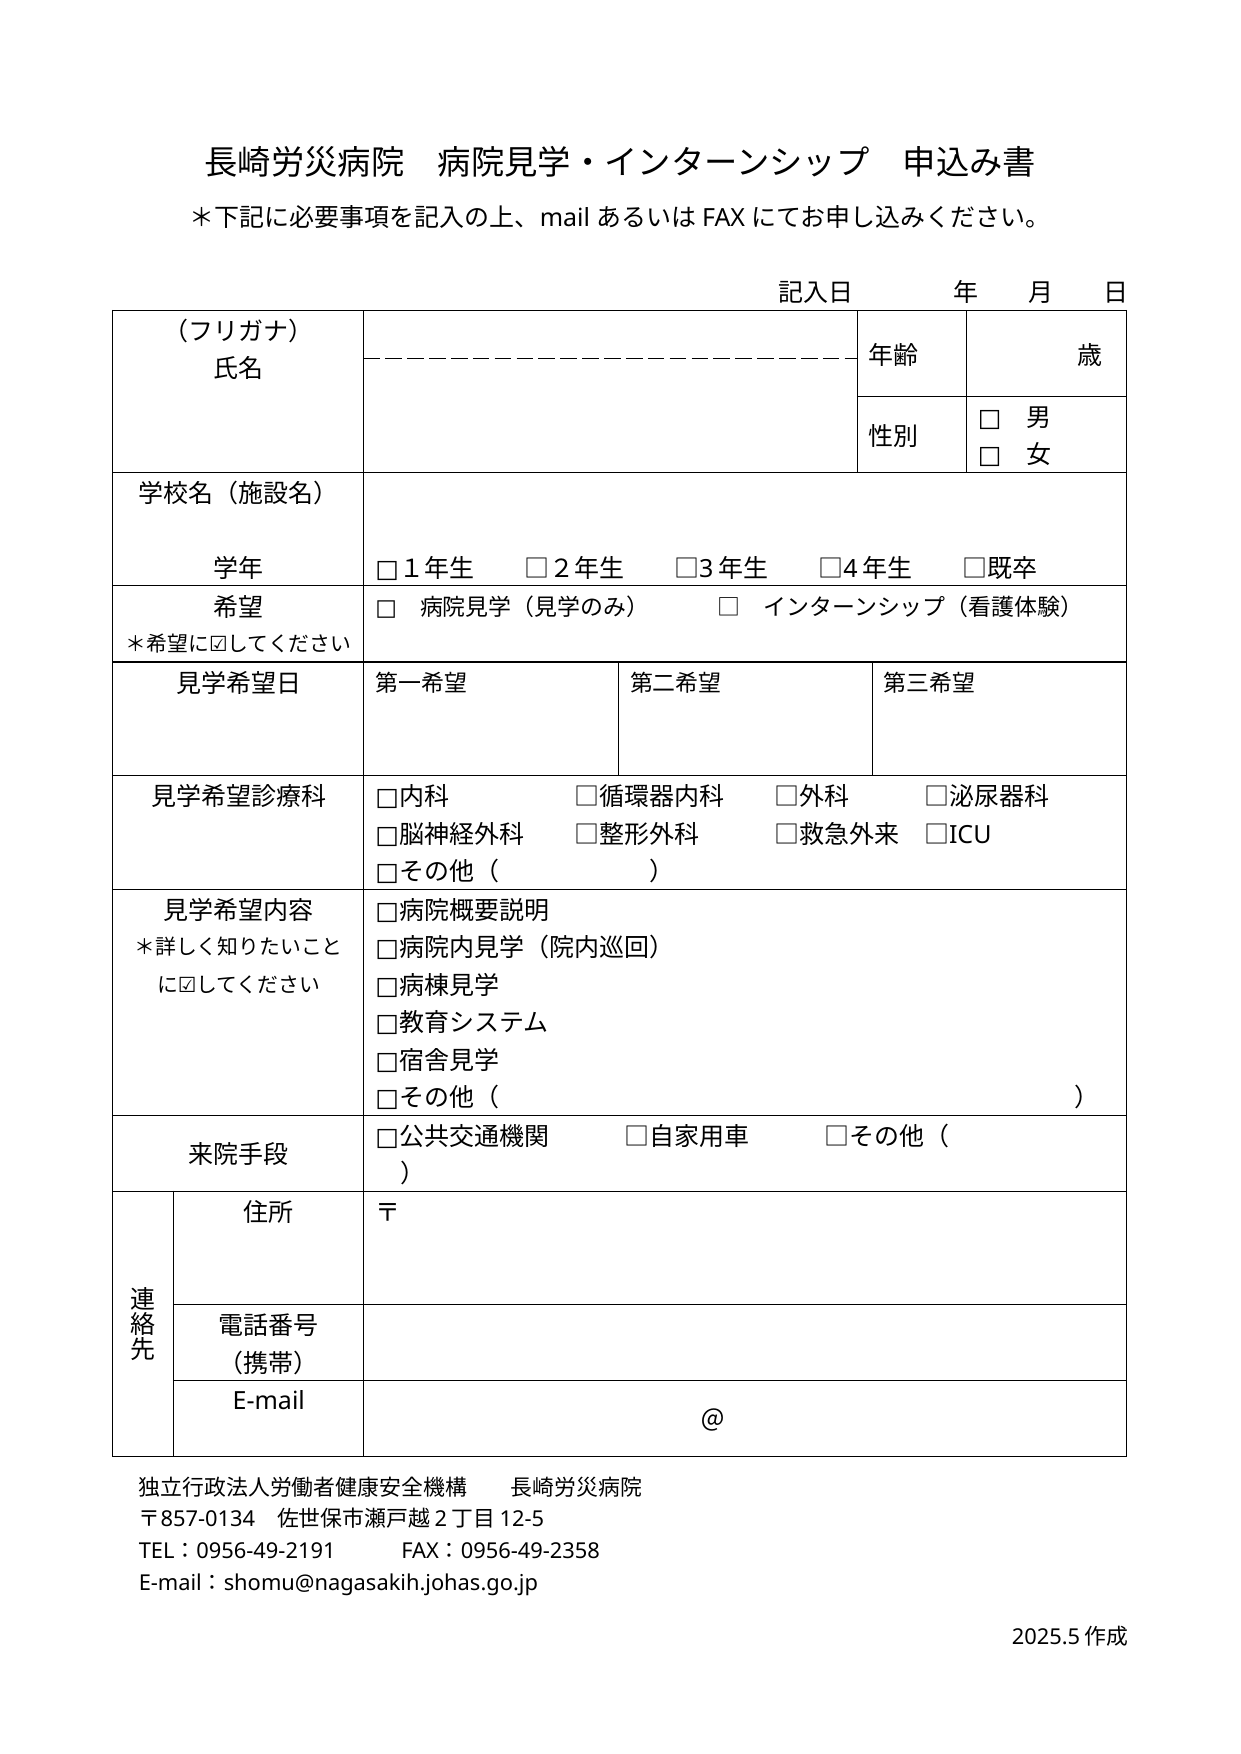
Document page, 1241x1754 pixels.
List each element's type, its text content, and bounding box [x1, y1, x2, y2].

table_cell 第二希望 [619, 663, 872, 775]
table_cell 連絡先 [113, 1192, 173, 1456]
table_cell 男 女 [967, 397, 1126, 472]
table_cell 内科 循環器内科 外科 泌尿器科 脳神経外科 整形外科 救急外来 ICU その他（ ） [364, 776, 1126, 888]
table_cell 住所 [174, 1192, 363, 1304]
table_cell 〒 [364, 1192, 1126, 1304]
table_cell E-mail [174, 1381, 363, 1456]
table_cell １年生 ２年生 3年生 4年生 既卒 [364, 473, 1126, 585]
table_cell 第三希望 [873, 663, 1126, 775]
table_cell [364, 358, 857, 472]
table_header （フリガナ） 氏名 [113, 311, 363, 472]
table_cell □ 病院見学（見学のみ） □ インターンシップ（看護体験） [364, 586, 1126, 661]
table_cell 見学希望診療科 [113, 776, 363, 888]
text ＊下記に必要事項を記入の上、mail あるいは FAX にてお申し込みください。 [112, 197, 1128, 235]
table_cell 学校名（施設名） 学年 [113, 473, 363, 585]
table_cell 第一希望 [364, 663, 618, 775]
table_header [364, 311, 857, 358]
table_header 歳 [967, 311, 1126, 396]
table_cell ＠ [364, 1381, 1126, 1456]
table_cell 見学希望内容 ＊詳しく知りたいことに☑してください [113, 890, 363, 1114]
table_cell [364, 1305, 1126, 1380]
text 記入日 年 月 日 [112, 272, 1128, 310]
table_cell 公共交通機関 自家用車 その他（ ） [364, 1116, 1126, 1191]
table_cell 病院概要説明 病院内見学（院内巡回） 病棟見学 教育システム 宿舎見学 その他（ ） [364, 890, 1126, 1114]
table_header 年齢 [858, 311, 966, 396]
table_cell 性別 [858, 397, 966, 472]
table_cell 電話番号 （携帯） [174, 1305, 363, 1380]
table_cell 希望 ＊希望に☑してください [113, 586, 363, 661]
table_cell 見学希望日 [113, 663, 363, 775]
text 長崎労災病院 病院見学・インターンシップ 申込み書 [112, 122, 1128, 197]
table_cell 来院手段 [113, 1116, 363, 1191]
